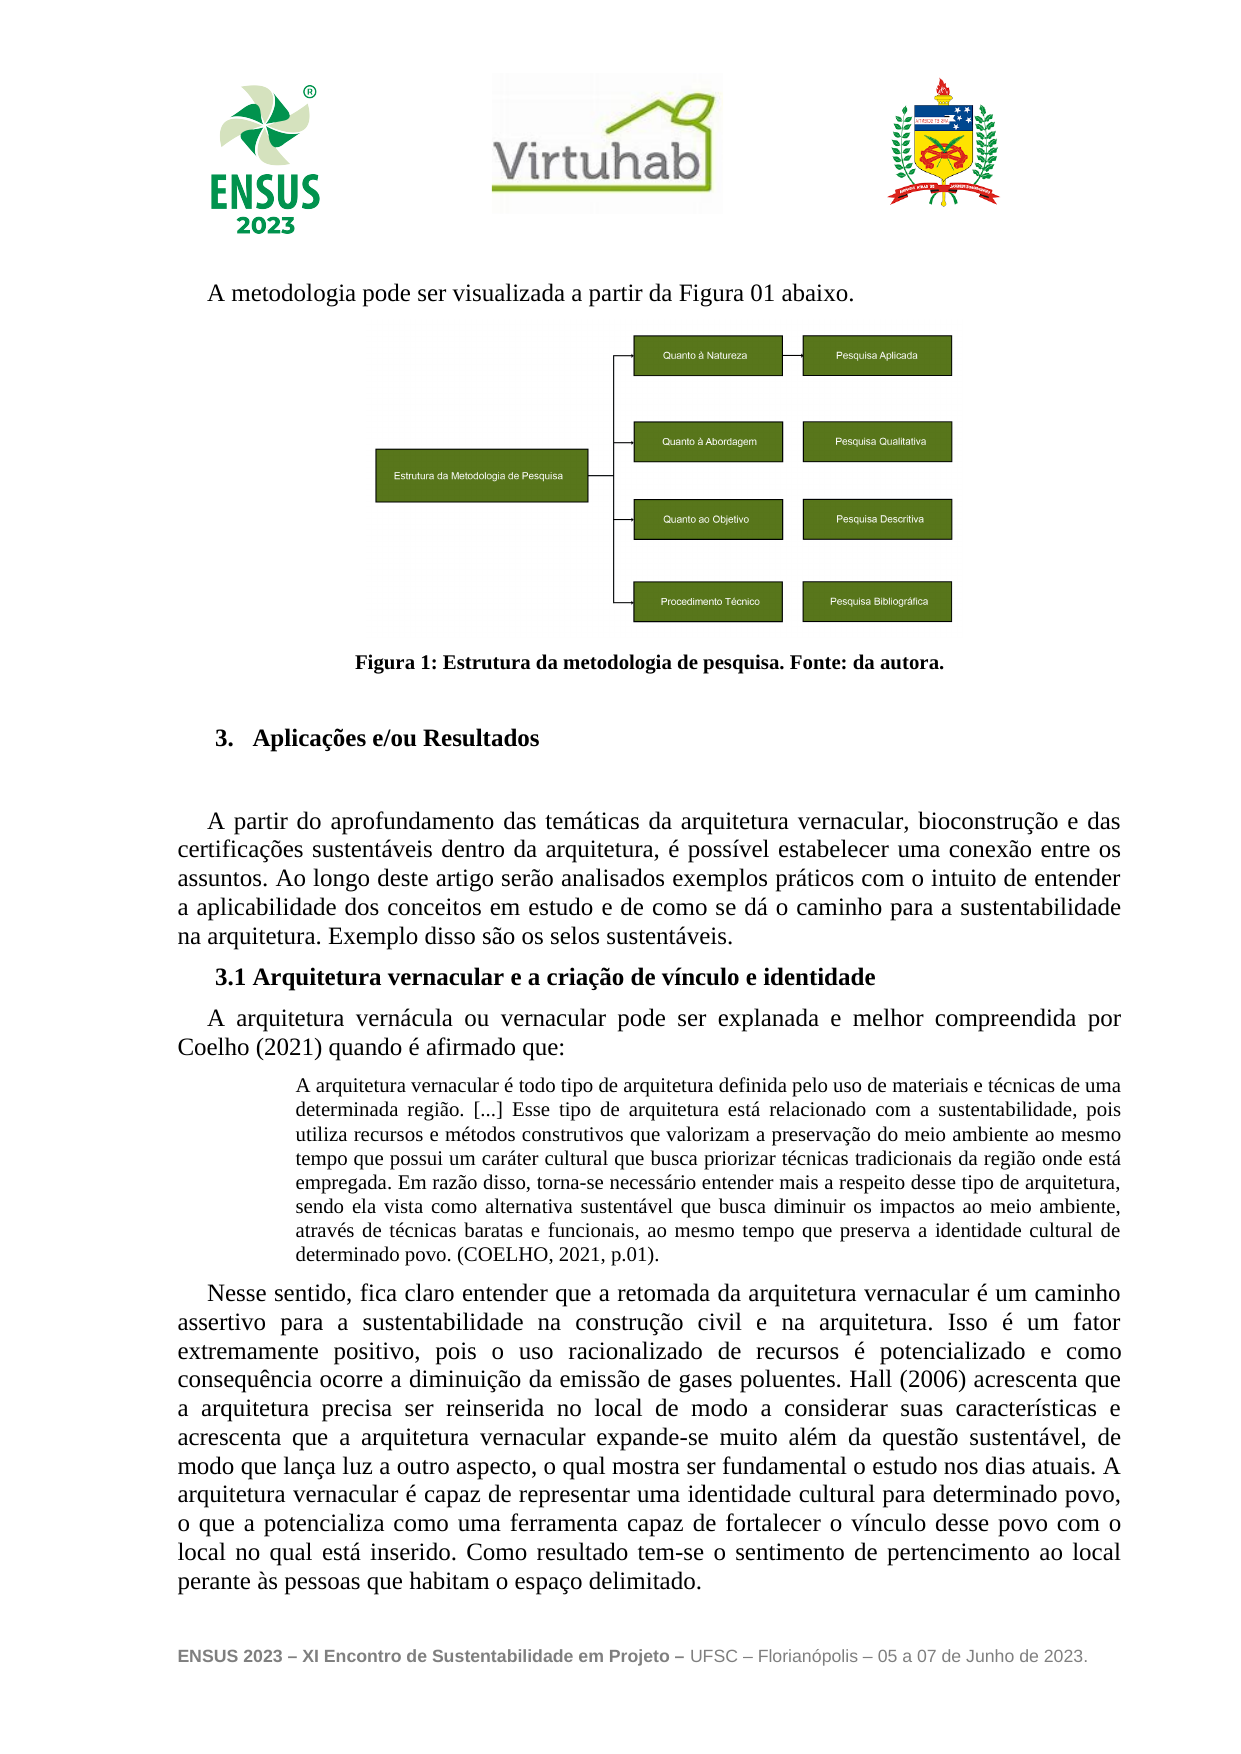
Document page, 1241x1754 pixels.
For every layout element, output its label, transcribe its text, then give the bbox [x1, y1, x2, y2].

list Arquitetura vernacular e a criação de vínculo e identidade [215, 962, 1122, 991]
text Figura 1: Estrutura da metodologia de pesquisa. Fonte: da autora. [177, 650, 1122, 674]
picture [177, 73, 354, 250]
text A partir do aprofundamento das temáticas da arquitetura vernacular, bioconstrução e das certificações sustentáveis dentro da arquitetura, é possível estabelecer uma conexão entre os assuntos. Ao longo deste artigo serão analisados exemplos práticos com o intuito de entender a aplicabilidade dos conceitos em estudo e de como se dá o caminho para a sustentabilidade na arquitetura. Exemplo disso são os selos sustentáveis. [177, 806, 1122, 949]
picture [880, 73, 1006, 247]
text A arquitetura vernacular é todo tipo de arquitetura definida pelo uso de materiais e técnicas de uma determinada região. [...] Esse tipo de arquitetura está relacionado com a sustentabilidade, pois utiliza recursos e métodos construtivos que valorizam a preservação do meio ambiente ao mesmo tempo que possui um caráter cultural que busca priorizar técnicas tradicionais da região onde está empregada. Em razão disso, torna-se necessário entender mais a respeito desse tipo de arquitetura, sendo ela vista como alternativa sustentável que busca diminuir os impactos ao meio ambiente, através de técnicas baratas e funcionais, ao mesmo tempo que preserva a identidade cultural de determinado povo. (COELHO, 2021, p.01). [295, 1073, 1122, 1266]
text A arquitetura vernácula ou vernacular pode ser explanada e melhor compreendida por Coelho (2021) quando é afirmado que: [177, 1003, 1122, 1061]
picture [366, 319, 963, 638]
picture [491, 73, 724, 214]
list Aplicações e/ou Resultados [215, 723, 1122, 752]
text A metodologia pode ser visualizada a partir da Figura 01 abaixo. [177, 278, 1122, 307]
text Nesse sentido, fica claro entender que a retomada da arquitetura vernacular é um caminho assertivo para a sustentabilidade na construção civil e na arquitetura. Isso é um fator extremamente positivo, pois o uso racionalizado de recursos é potencializado e como consequência ocorre a diminuição da emissão de gases poluentes. Hall (2006) acrescenta que a arquitetura precisa ser reinserida no local de modo a considerar suas características e acrescenta que a arquitetura vernacular expande-se muito além da questão sustentável, de modo que lança luz a outro aspecto, o qual mostra ser fundamental o estudo nos dias atuais. A arquitetura vernacular é capaz de representar uma identidade cultural para determinado povo, o que a potencializa como uma ferramenta capaz de fortalecer o vínculo desse povo com o local no qual está inserido. Como resultado tem-se o sentimento de pertencimento ao local perante às pessoas que habitam o espaço delimitado. [177, 1278, 1122, 1594]
